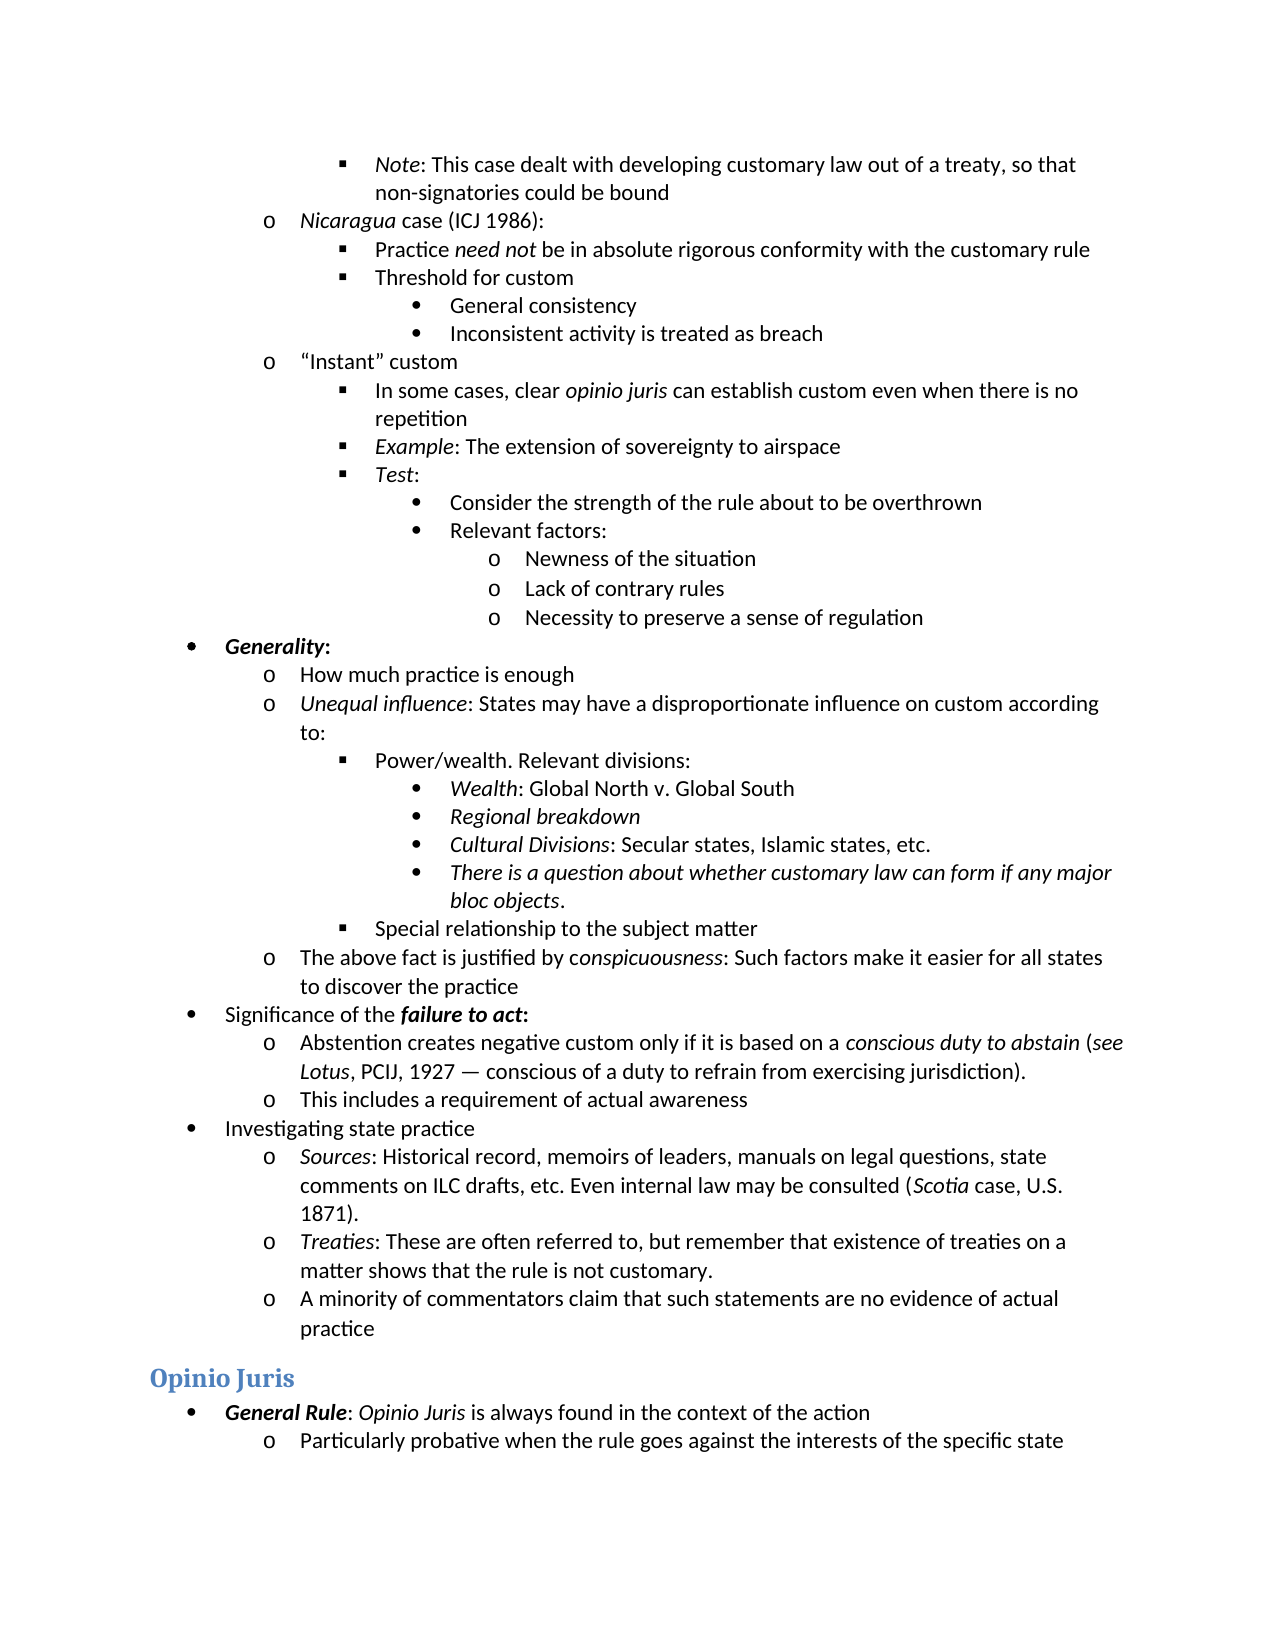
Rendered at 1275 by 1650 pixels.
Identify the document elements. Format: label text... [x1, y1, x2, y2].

list “Instant” custom [262, 347, 1125, 376]
list This includes a requirement of actual awareness [262, 1085, 1125, 1114]
list Unequal influence: States may have a disproportionate influence on custom according to: [262, 689, 1125, 746]
subtitle Opinio Juris [150, 1363, 1125, 1394]
list Example: The extension of sovereignty to airspace [337, 432, 1125, 461]
list Sources: Historical record, memoirs of leaders, manuals on legal questions, state comments on ILC drafts, etc. Even internal law may be consulted (Scotia case, U.S. 1871). [262, 1142, 1125, 1227]
list How much practice is enough [262, 660, 1125, 689]
list A minority of commentators claim that such statements are no evidence of actual practice [262, 1284, 1125, 1342]
list Regional breakdown [412, 802, 1125, 831]
list Necessity to preserve a sense of regulation [487, 603, 1125, 632]
list Wealth: Global North v. Global South [412, 774, 1125, 802]
list Practice need not be in absolute rigorous conformity with the customary rule [337, 235, 1125, 263]
list Inconsistent activity is treated as breach [412, 319, 1125, 347]
list Newness of the situation [487, 544, 1125, 574]
list In some cases, clear opinio juris can establish custom even when there is no repetition [337, 376, 1125, 432]
list Significance of the failure to act: [187, 1000, 1125, 1028]
list There is a question about whether customary law can form if any major bloc objects. [412, 858, 1125, 914]
list General Rule: Opinio Juris is always found in the context of the action [187, 1398, 1125, 1426]
list Test: [337, 461, 1125, 488]
list Investigating state practice [187, 1114, 1125, 1142]
list Abstention creates negative custom only if it is based on a conscious duty to abstain (see Lotus, PCIJ, 1927 — conscious of a duty to refrain from exercising jurisdiction). [262, 1028, 1125, 1085]
list The above fact is justified by conspicuousness: Such factors make it easier for all states to discover the practice [262, 943, 1125, 1000]
list Lack of contrary rules [487, 574, 1125, 603]
list Cultural Divisions: Secular states, Islamic states, etc. [412, 831, 1125, 858]
list Relevant factors: [412, 517, 1125, 544]
list General consistency [412, 291, 1125, 319]
list Note: This case dealt with developing customary law out of a treaty, so that non-signatories could be bound [337, 150, 1125, 206]
list Power/wealth. Relevant divisions: [337, 746, 1125, 774]
list Generality: [187, 632, 1125, 660]
list Consider the strength of the rule about to be overthrown [412, 488, 1125, 517]
list Special relationship to the subject matter [337, 914, 1125, 943]
list Treaties: These are often referred to, but remember that existence of treaties on a matter shows that the rule is not customary. [262, 1227, 1125, 1284]
list Nicaragua case (ICJ 1986): [262, 206, 1125, 235]
list Threshold for custom [337, 263, 1125, 291]
list Particularly probative when the rule goes against the interests of the specific state [262, 1426, 1125, 1456]
